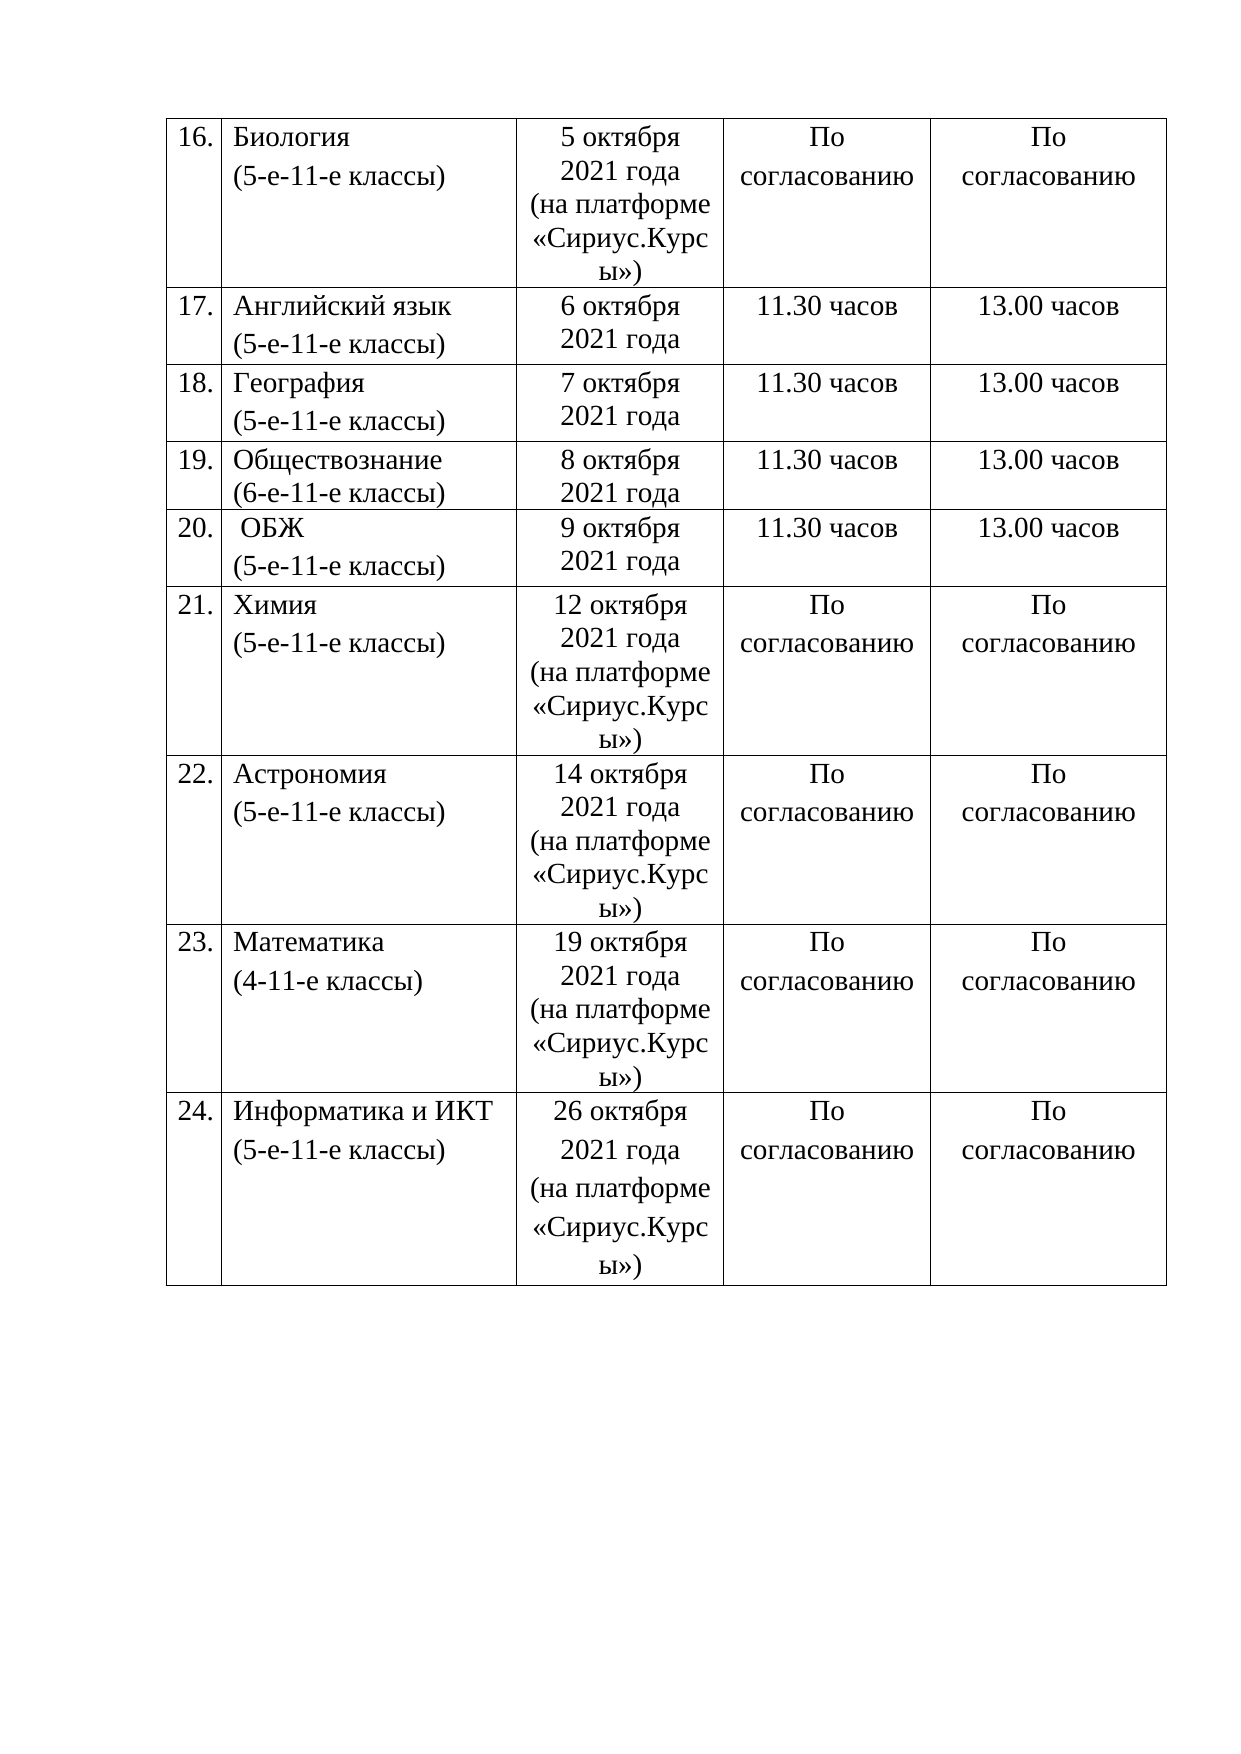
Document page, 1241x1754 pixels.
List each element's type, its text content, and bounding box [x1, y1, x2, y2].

table_cell По согласованию [724, 756, 930, 923]
table_cell 9 октября 2021 года [517, 510, 723, 586]
table_cell 11.30 часов [724, 365, 930, 441]
table_cell [167, 510, 221, 586]
table_cell Информатика и ИКТ (5-е-11-е классы) [222, 1093, 516, 1285]
table_cell По согласованию [724, 119, 930, 287]
table_cell [167, 119, 221, 287]
table_cell 13.00 часов [931, 442, 1166, 509]
table_cell ОБЖ (5-е-11-е классы) [222, 510, 516, 586]
table_cell География (5-е-11-е классы) [222, 365, 516, 441]
table_cell 13.00 часов [931, 365, 1166, 441]
table_cell 13.00 часов [931, 510, 1166, 586]
table_cell По согласованию [724, 925, 930, 1092]
table_cell [167, 587, 221, 755]
table_cell 12 октября 2021 года (на платформе «Сириус.Курсы») [517, 587, 723, 755]
table_cell 11.30 часов [724, 510, 930, 586]
table_cell 8 октября 2021 года [517, 442, 723, 509]
table_cell Математика (4-11-е классы) [222, 925, 516, 1092]
table_cell [167, 925, 221, 1092]
table_cell [167, 442, 221, 509]
table_cell По согласованию [931, 587, 1166, 755]
table_cell 11.30 часов [724, 442, 930, 509]
table_cell [167, 1093, 221, 1285]
table_cell 19 октября 2021 года (на платформе «Сириус.Курсы») [517, 925, 723, 1092]
table_cell По согласованию [724, 1093, 930, 1285]
table_cell По согласованию [931, 119, 1166, 287]
table_cell 13.00 часов [931, 288, 1166, 364]
table_cell Биология (5-е-11-е классы) [222, 119, 516, 287]
table_cell Английский язык (5-е-11-е классы) [222, 288, 516, 364]
table_cell По согласованию [724, 587, 930, 755]
table_cell [167, 756, 221, 923]
table_cell По согласованию [931, 1093, 1166, 1285]
table_cell 6 октября 2021 года [517, 288, 723, 364]
table_cell Химия (5-е-11-е классы) [222, 587, 516, 755]
table_cell 26 октября 2021 года (на платформе «Сириус.Курсы») [517, 1093, 723, 1285]
table_cell [167, 365, 221, 441]
table_cell 5 октября 2021 года (на платформе «Сириус.Курсы») [517, 119, 723, 287]
table_cell 11.30 часов [724, 288, 930, 364]
table_cell [167, 288, 221, 364]
table_cell По согласованию [931, 756, 1166, 923]
table_cell Астрономия (5-е-11-е классы) [222, 756, 516, 923]
table_cell По согласованию [931, 925, 1166, 1092]
table_cell 7 октября 2021 года [517, 365, 723, 441]
table_cell Обществознание (6-е-11-е классы) [222, 442, 516, 509]
table_cell 14 октября 2021 года (на платформе «Сириус.Курсы») [517, 756, 723, 923]
